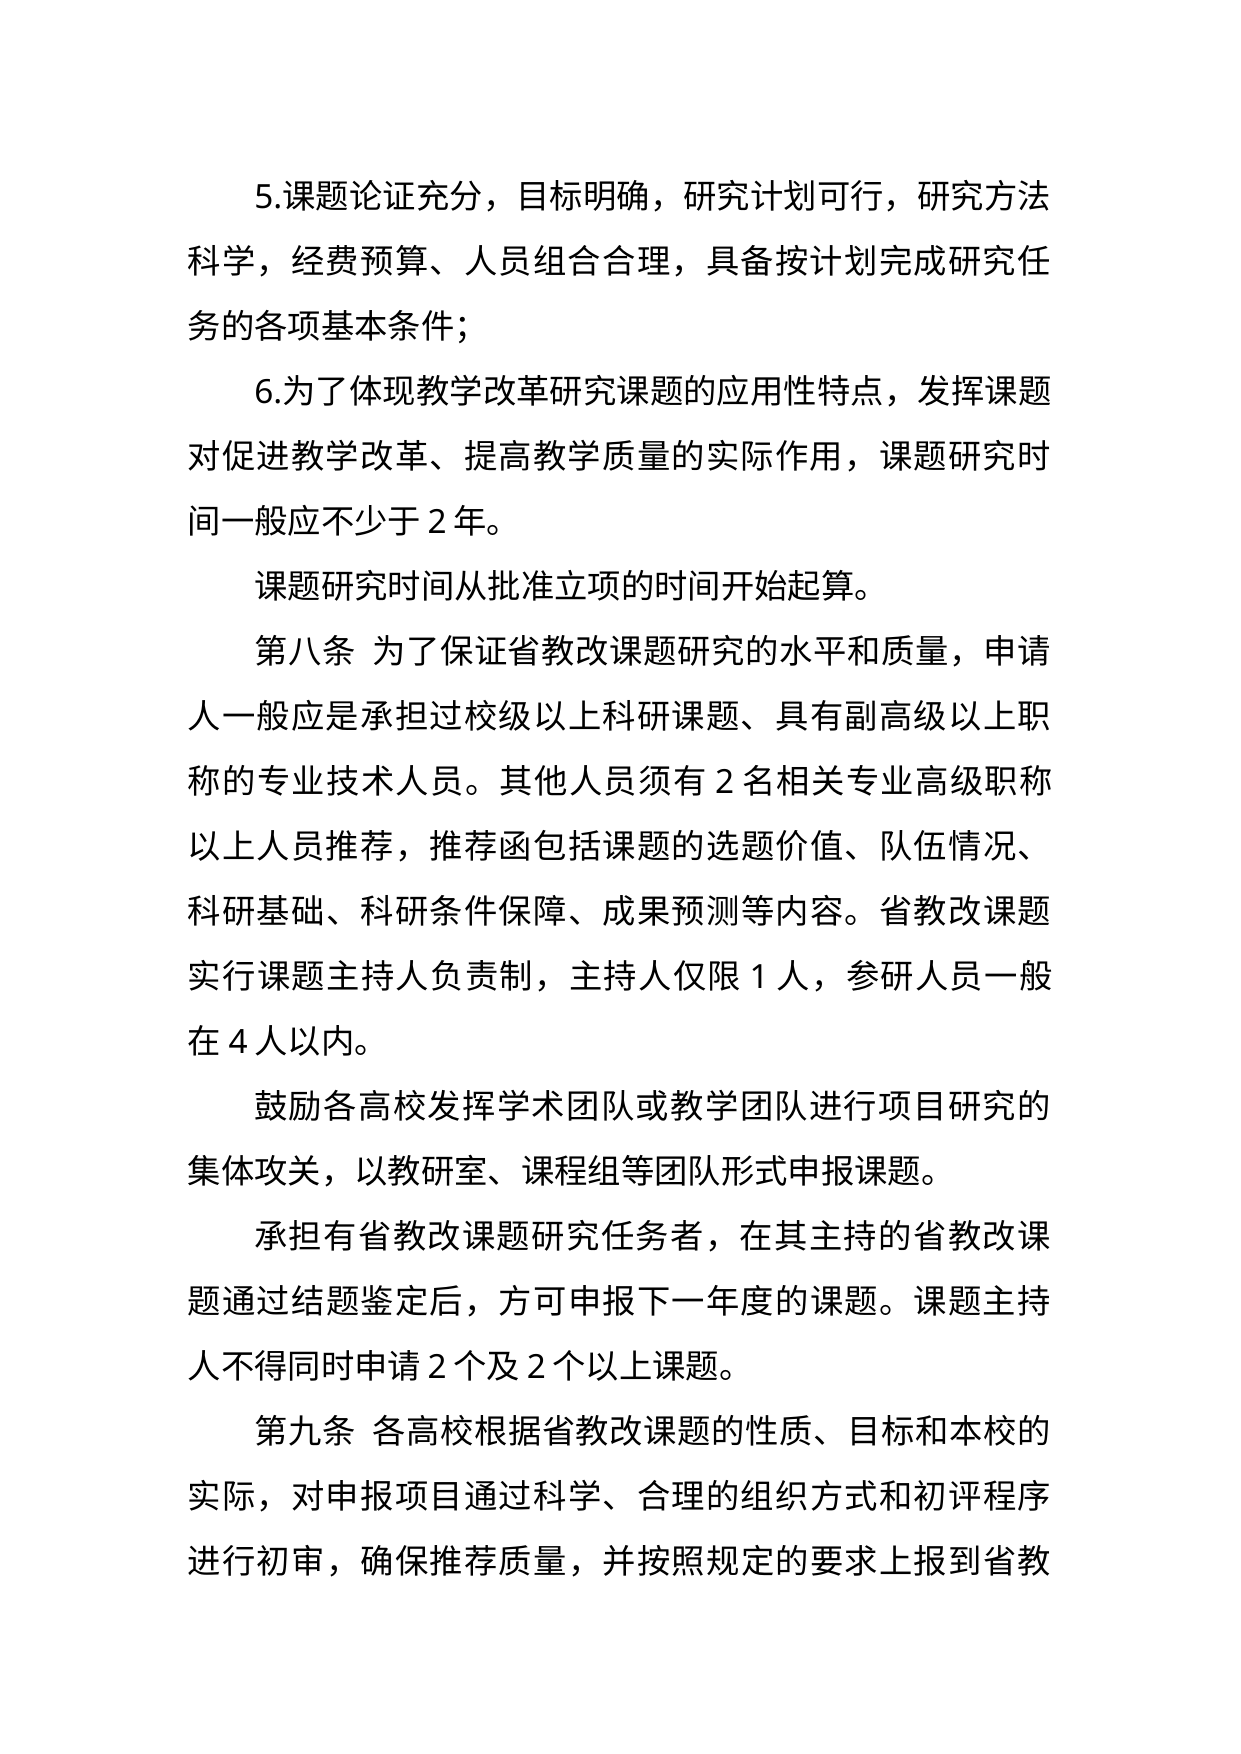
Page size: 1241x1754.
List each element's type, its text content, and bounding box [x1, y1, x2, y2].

text 6.为了体现教学改革研究课题的应用性特点，发挥课题对促进教学改革、提高教学质量的实际作用，课题研究时间一般应不少于2年。 [187, 357, 1053, 552]
text 鼓励各高校发挥学术团队或教学团队进行项目研究的集体攻关，以教研室、课程组等团队形式申报课题。 [187, 1072, 1053, 1202]
text 5.课题论证充分，目标明确，研究计划可行，研究方法科学，经费预算、人员组合合理，具备按计划完成研究任务的各项基本条件； [187, 162, 1053, 357]
text 承担有省教改课题研究任务者，在其主持的省教改课题通过结题鉴定后，方可申报下一年度的课题。课题主持人不得同时申请2个及2个以上课题。 [187, 1202, 1053, 1397]
text 课题研究时间从批准立项的时间开始起算。 [187, 552, 1053, 617]
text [187, 1397, 1053, 1592]
text 第八条 为了保证省教改课题研究的水平和质量，申请人一般应是承担过校级以上科研课题、具有副高级以上职称的专业技术人员。其他人员须有2名相关专业高级职称以上人员推荐，推荐函包括课题的选题价值、队伍情况、科研基础、科研条件保障、成果预测等内容。省教改课题实行课题主持人负责制，主持人仅限1人，参研人员一般在 4人以内。 [187, 617, 1053, 1072]
